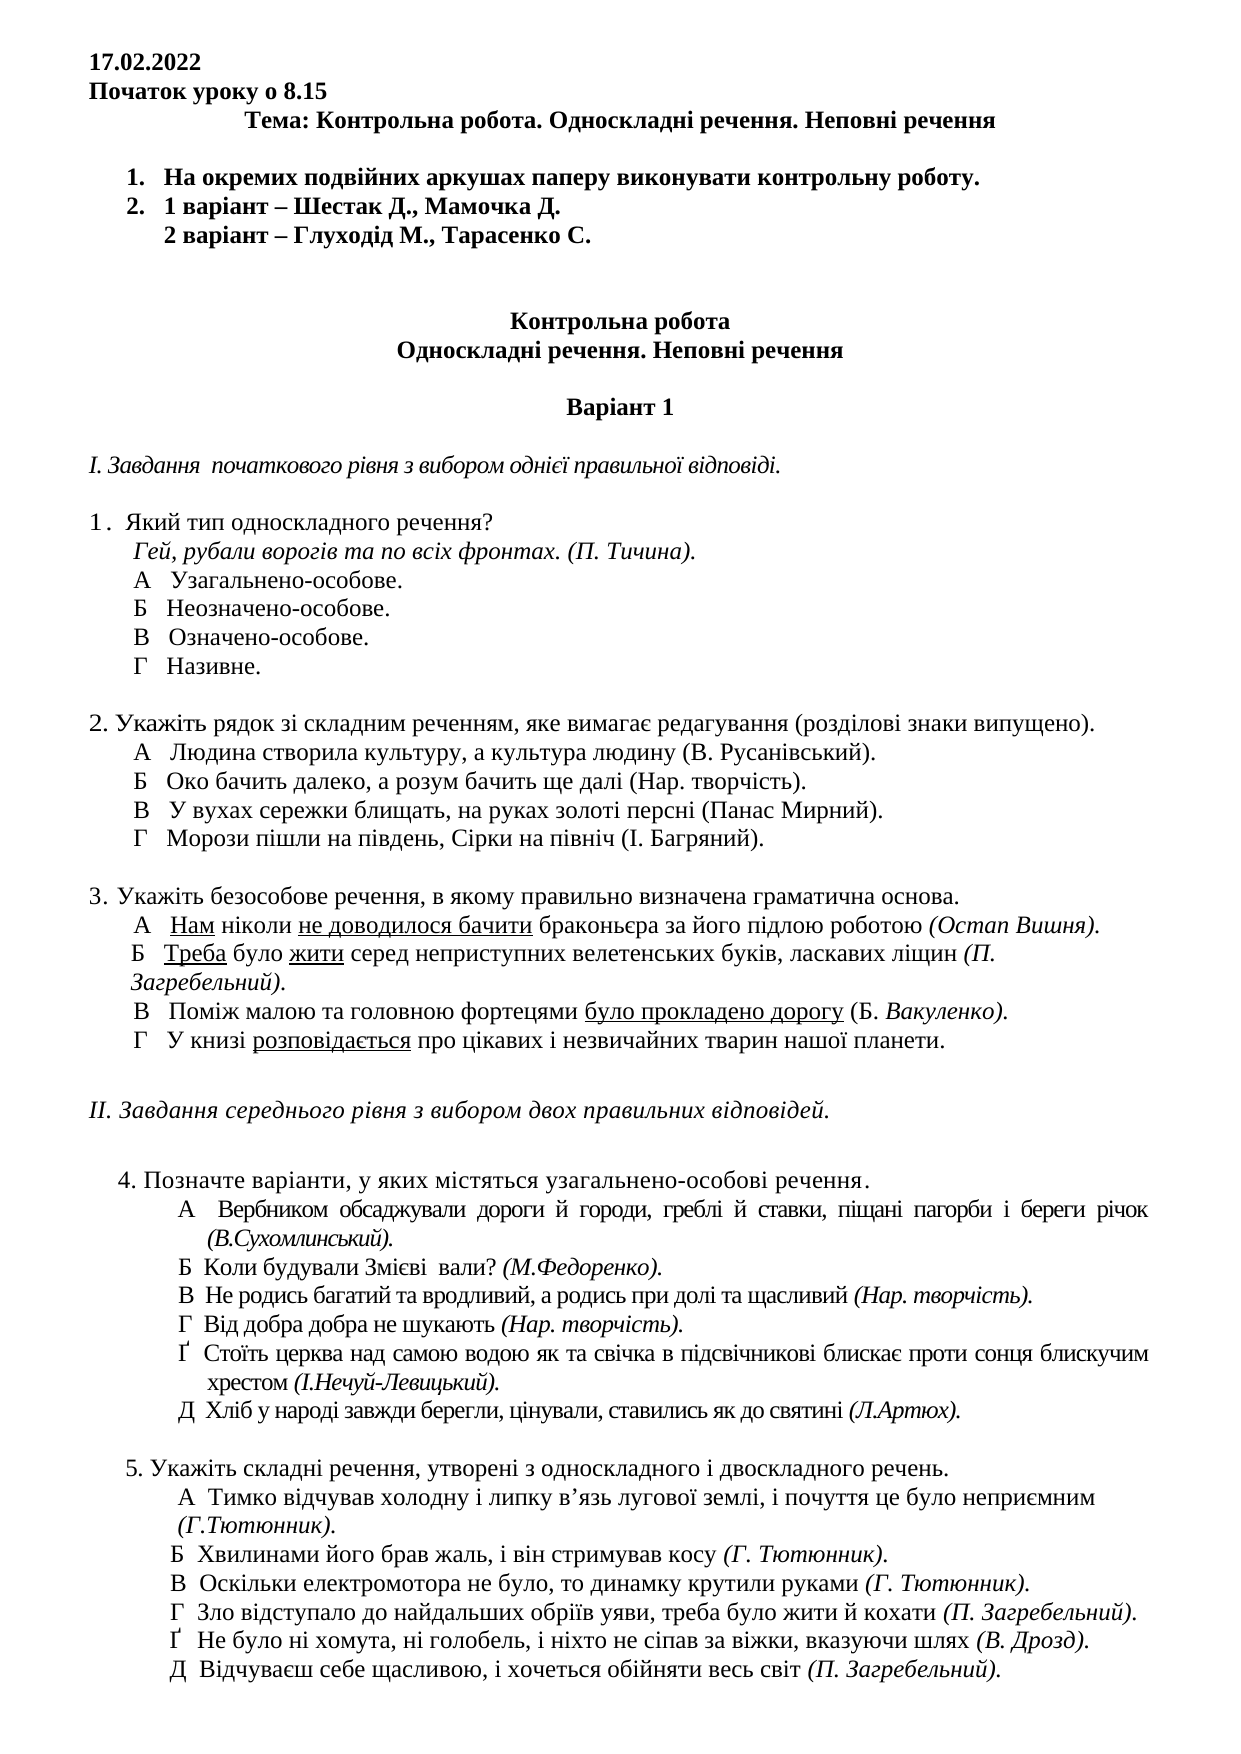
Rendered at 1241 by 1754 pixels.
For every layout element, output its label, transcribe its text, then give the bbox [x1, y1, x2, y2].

text Д Відчуваєш себе щасливою, і хочеться обійняти весь світ (П. Загребельний). [169, 1654, 1152, 1683]
text ІІ. Завдання середнього рівня з вибором двох правильних відповідей. [89, 1095, 1149, 1124]
text А Тимко відчував холодну і липку в’язь лугової землі, і почуття це було неприємним (Г.Тютюнник). [177, 1482, 1108, 1539]
text Г Від добра добра не шукають (Нар. творчість). [177, 1309, 1149, 1338]
text Б Коли будували Змієві вали? (М.Федоренко). [177, 1252, 1152, 1281]
text 2. Укажіть рядок зі складним реченням, яке вимагає редагування (розділові знаки випущено). А Людина створила культуру, а культура людину (В. Русанівський). Б Око бачить далеко, а розум бачить ще далі (Нар. творчість). В У вухах сережки блищать, на руках золоті персні (Панас Мирний). Г Морози пішли на південь, Сірки на північ (І. Багряний). [89, 708, 1152, 852]
text Б Неозначено-особове. [133, 593, 1152, 622]
text Б Треба було жити серед неприступних велетенських буків, ласкавих ліщин (П. Загребельний). [131, 938, 1152, 996]
text 17.02.2022 [89, 47, 1152, 76]
text Тема: Контрольна робота. Односкладні речення. Неповні речення [89, 105, 1152, 133]
text Ґ Стоїть церква над самою водою як та свічка в підсвічникові блискає проти сонця блискучим хрестом (І.Нечуй-Левицький). [178, 1338, 1149, 1396]
text А Вербником обсаджували дороги й городи, греблі й ставки, піщані пагорби і береги річок (В.Сухомлинський). [177, 1194, 1149, 1252]
text В Означено-особове. [133, 622, 1152, 651]
text 3. Укажіть безособове речення, в якому правильно визначена граматична основа. [89, 881, 1152, 910]
text В Не родись багатий та вродливий, а родись при долі та щасливий (Нар. творчість). [178, 1281, 1149, 1309]
text В Поміж малою та головною фортецями було прокладено дорогу (Б. Вакуленко). [131, 996, 1152, 1025]
text Початок уроку о 8.15 [89, 76, 1152, 105]
text Ґ Не було ні хомута, ні голобель, і ніхто не сіпав за віжки, вказуючи шлях (В. Дрозд). [169, 1626, 1152, 1654]
text А Узагальнено-особове. [133, 565, 1152, 593]
text Гей, рубали ворогів та по всіх фронтах. (П. Тичина). [133, 536, 1152, 565]
text 5. Укажіть складні речення, утворені з односкладного і двоскладного речень. [125, 1453, 1108, 1482]
list 2 варіант – Глуходід М., Тарасенко С. [164, 220, 1152, 248]
text Б Хвилинами його брав жаль, і він стримував косу (Г. Тютюнник). [170, 1539, 1152, 1568]
list На окремих подвійних аркушах паперу виконувати контрольну роботу. [126, 162, 1152, 191]
text Д Хліб у народі завжди берегли, цінували, ставились як до святині (Л.Артюх). [177, 1396, 1149, 1424]
text 1. Який тип односкладного речення? [89, 507, 1152, 536]
text Контрольна робота [89, 306, 1152, 335]
text 4. Позначте варіанти, у яких містяться узагальнено-особові речення. [89, 1166, 1149, 1194]
text І. Завдання початкового рівня з вибором однієї правильної відповіді. [89, 450, 1152, 478]
text А Нам ніколи не доводилося бачити браконьєра за його підлою роботою (Остап Вишня). [131, 910, 1152, 938]
text Г Називне. [133, 651, 1152, 680]
text Варіант 1 [89, 392, 1152, 421]
list 1 варіант – Шестак Д., Мамочка Д. [126, 191, 1152, 220]
text В Оскільки електромотора не було, то динамку крутили руками (Г. Тютюнник). [170, 1568, 1152, 1597]
text Г Зло відступало до найдальших обріїв уяви, треба було жити й кохати (П. Загребельний). [170, 1597, 1152, 1626]
text Г У книзі розповідається про цікавих і незвичайних тварин нашої планети. [131, 1025, 1152, 1053]
text Односкладні речення. Неповні речення [89, 335, 1152, 363]
